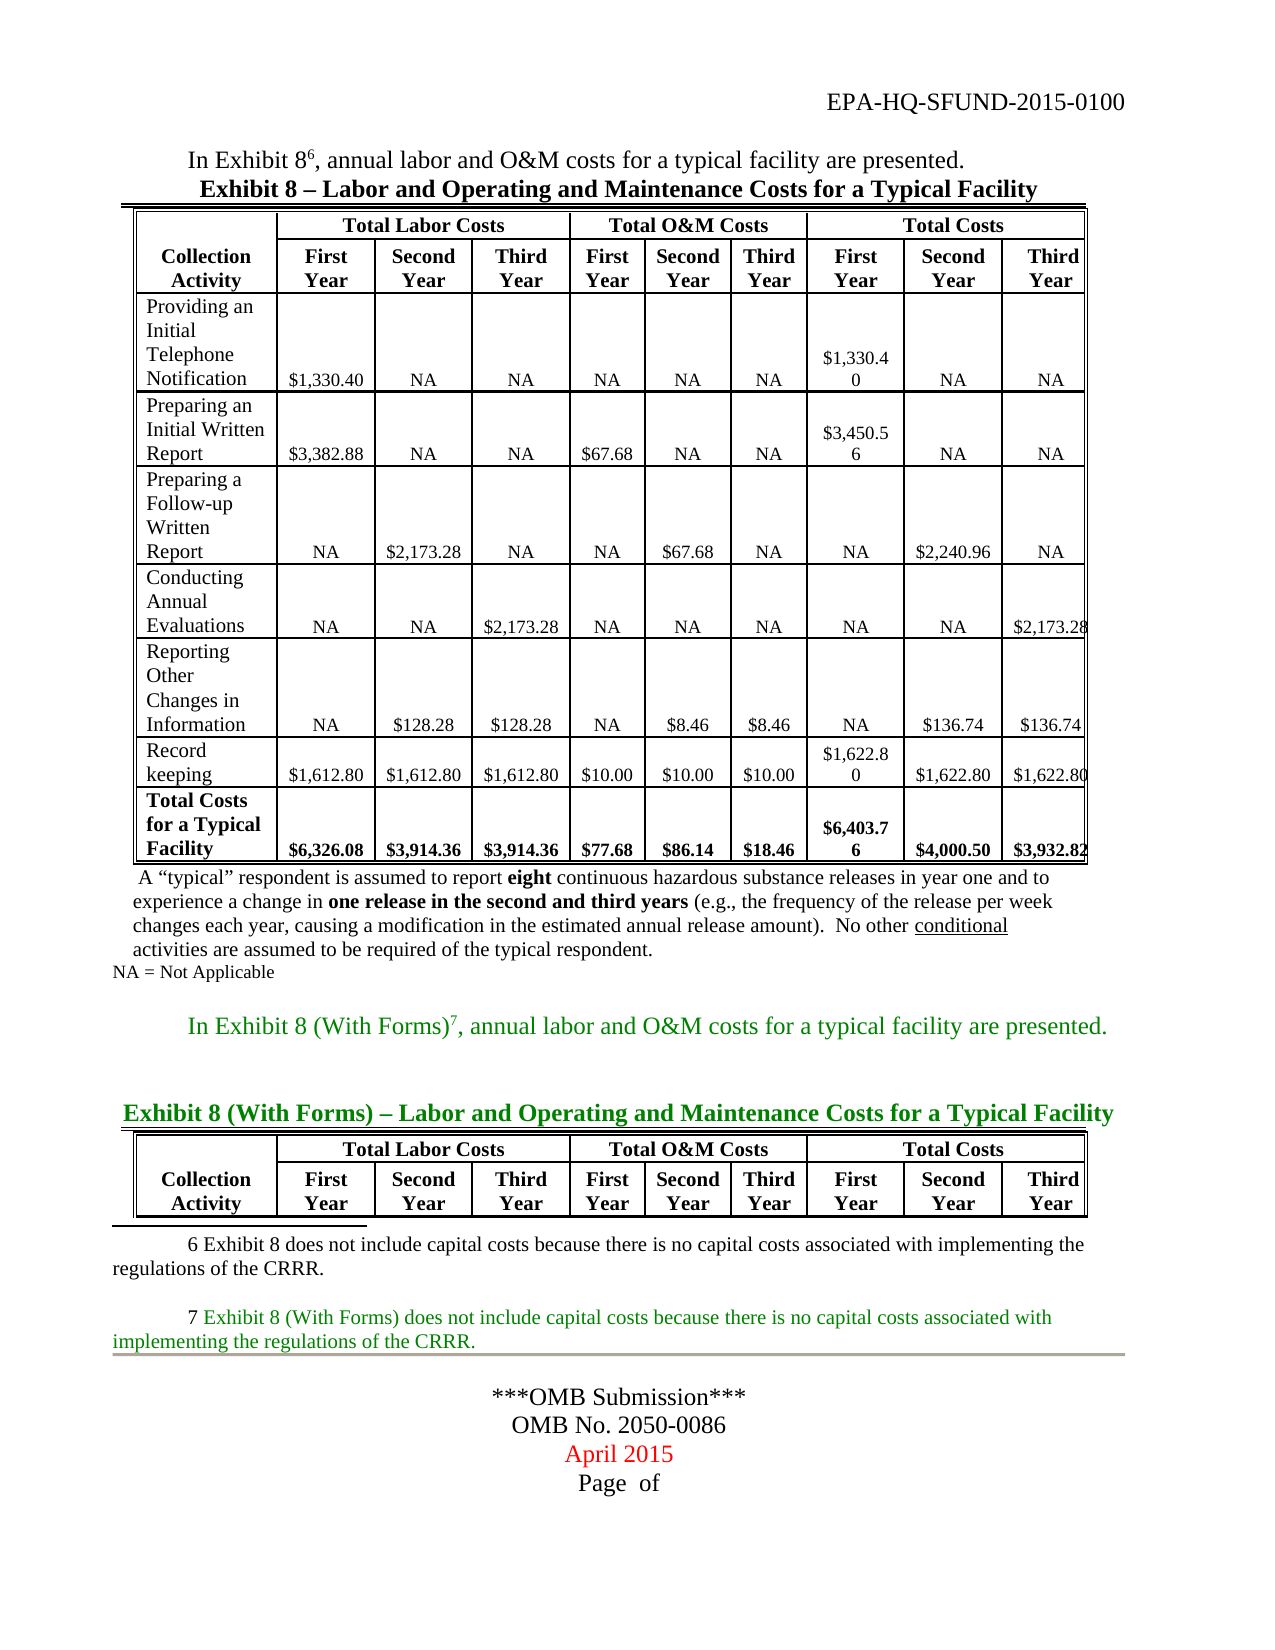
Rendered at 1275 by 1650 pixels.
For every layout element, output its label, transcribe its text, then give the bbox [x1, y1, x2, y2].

text In Exhibit 8, annual labor and O&M costs for a typical facility are presented. [112, 146, 1125, 174]
text Exhibit 8 (With Forms) – Labor and Operating and Maintenance Costs for a Typical Facility [112, 1098, 1125, 1126]
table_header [121, 1131, 1086, 1219]
text Exhibit 8 – Labor and Operating and Maintenance Costs for a Typical Facility [112, 174, 1125, 203]
text In Exhibit 8 (With Forms), annual labor and O&M costs for a typical facility are presented. [112, 1011, 1125, 1040]
text NA = Not Applicable [112, 961, 1125, 983]
